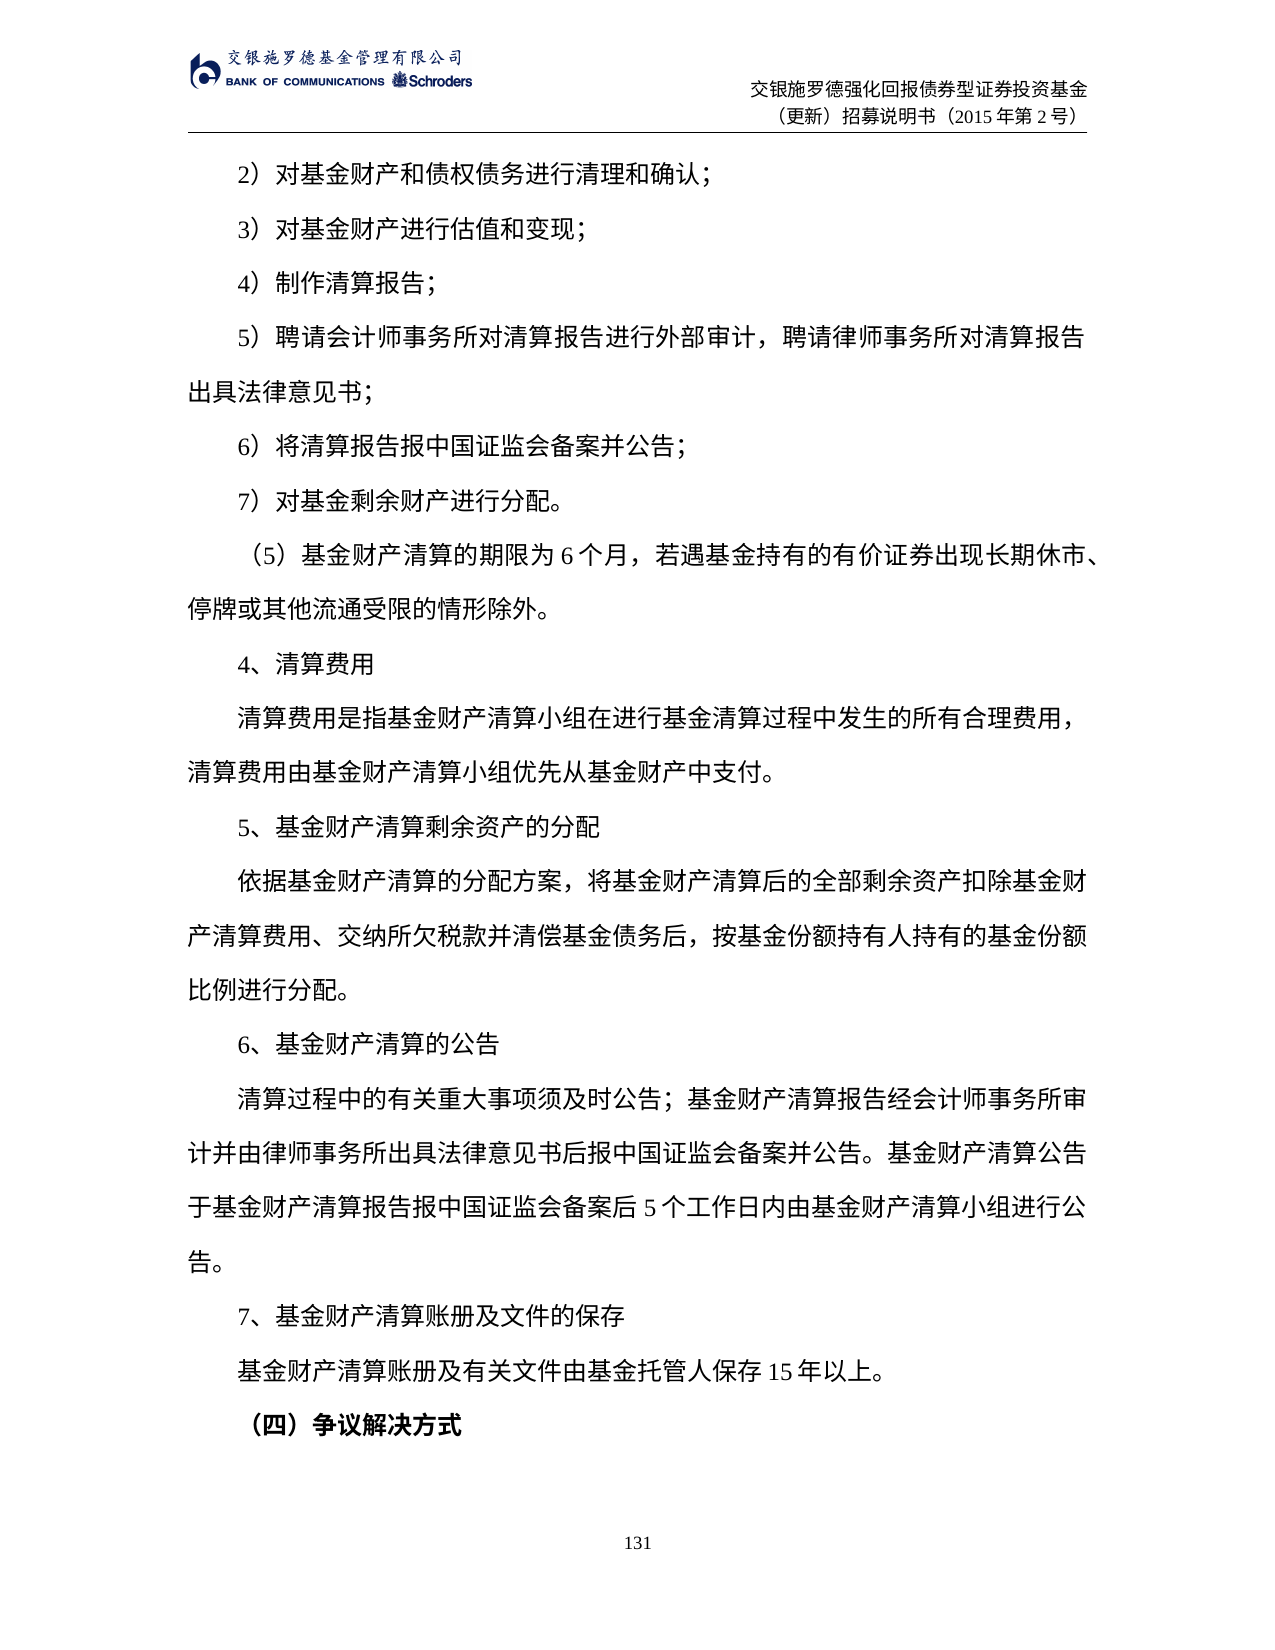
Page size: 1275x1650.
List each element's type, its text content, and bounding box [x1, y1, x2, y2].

text 3）对基金财产进行估值和变现； [187, 209, 1087, 245]
text 5、基金财产清算剩余资产的分配 [187, 807, 1087, 843]
text 4）制作清算报告； [187, 263, 1087, 300]
text 6）将清算报告报中国证监会备案并公告； [187, 427, 1087, 463]
text 7）对基金剩余财产进行分配。 [187, 481, 1087, 517]
text 2）对基金财产和债权债务进行清理和确认； [187, 155, 1087, 191]
text 4、清算费用 [187, 644, 1087, 680]
text 依据基金财产清算的分配方案，将基金财产清算后的全部剩余资产扣除基金财产清算费用、交纳所欠税款并清偿基金债务后，按基金份额持有人持有的基金份额比例进行分配。 [187, 862, 1087, 1007]
text 6、基金财产清算的公告 [187, 1025, 1087, 1061]
text （四）争议解决方式 [187, 1405, 1087, 1442]
text （5）基金财产清算的期限为6个月，若遇基金持有的有价证券出现长期休市、停牌或其他流通受限的情形除外。 [187, 535, 1087, 626]
text 清算费用是指基金财产清算小组在进行基金清算过程中发生的所有合理费用，清算费用由基金财产清算小组优先从基金财产中支付。 [187, 698, 1087, 789]
picture [190, 50, 472, 89]
text 基金财产清算账册及有关文件由基金托管人保存15年以上。 [187, 1351, 1087, 1387]
text 5）聘请会计师事务所对清算报告进行外部审计，聘请律师事务所对清算报告出具法律意见书； [187, 318, 1087, 408]
text 7、基金财产清算账册及文件的保存 [187, 1297, 1087, 1333]
text 清算过程中的有关重大事项须及时公告；基金财产清算报告经会计师事务所审计并由律师事务所出具法律意见书后报中国证监会备案并公告。基金财产清算公告于基金财产清算报告报中国证监会备案后5个工作日内由基金财产清算小组进行公告。 [187, 1079, 1087, 1278]
